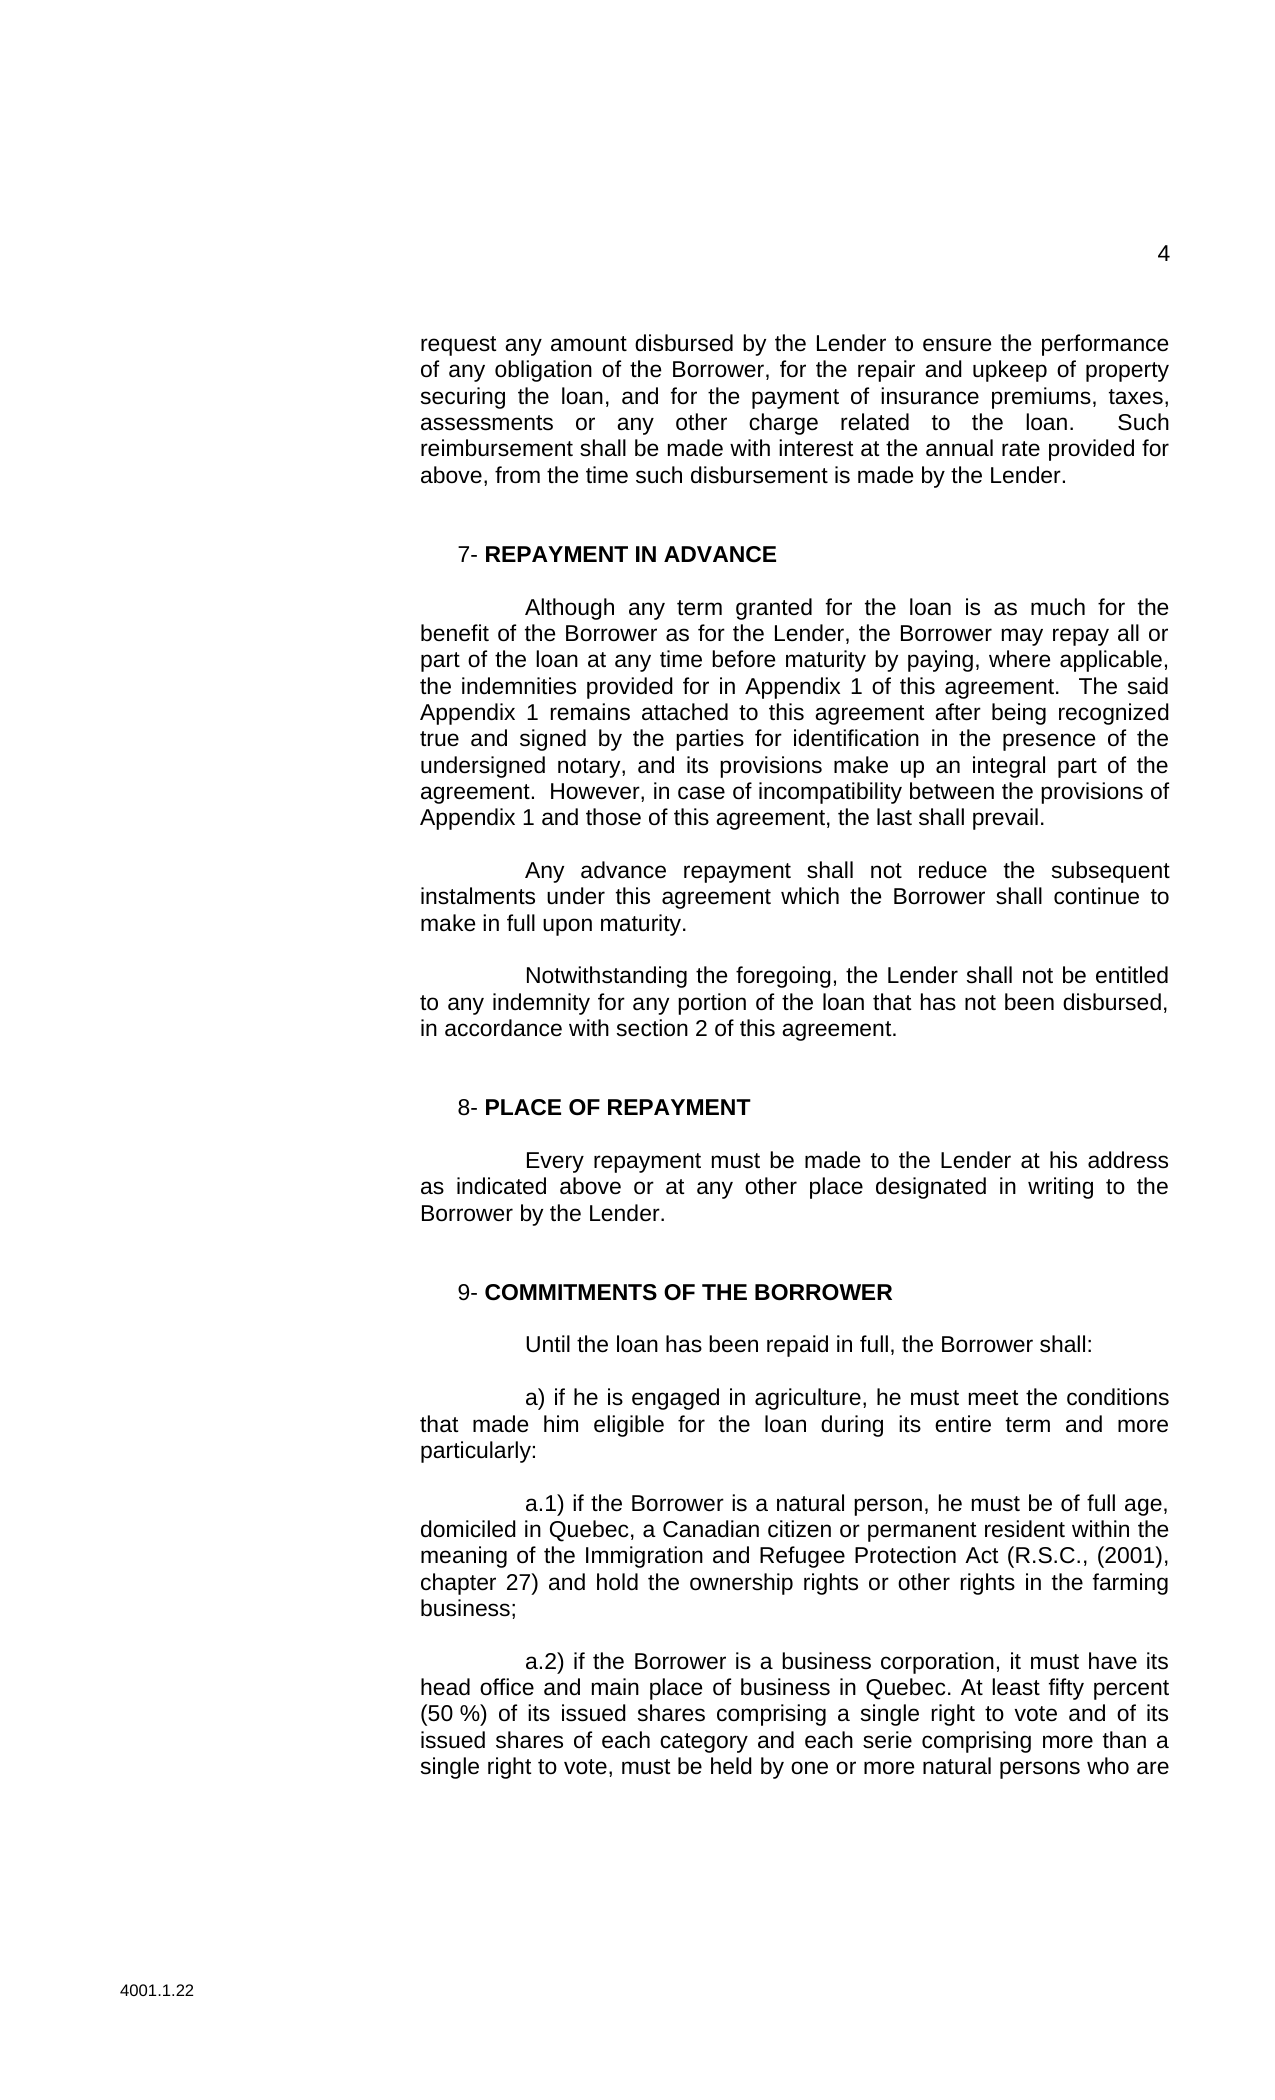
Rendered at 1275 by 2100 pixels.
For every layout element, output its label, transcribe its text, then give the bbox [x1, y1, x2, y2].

text Any advance repayment shall not reduce the subsequent instalments under this agreement which the Borrower shall continue to make in full upon maturity. [420, 857, 1170, 936]
text Although any term granted for the loan is as much for the benefit of the Borrower as for the Lender, the Borrower may repay all or part of the loan at any time before maturity by paying, where applicable, the indemnities provided for in Appendix 1 of this agreement. The said Appendix 1 remains attached to this agreement after being recognized true and signed by the parties for identification in the presence of the undersigned notary, and its provisions make up an integral part of the agreement. However, in case of incompatibility between the provisions of Appendix 1 and those of this agreement, the last shall prevail. [420, 593, 1170, 831]
text 9- COMMITMENTS OF THE BORROWER [420, 1279, 1170, 1305]
text Every repayment must be made to the Lender at his address as indicated above or at any other place designated in writing to the Borrower by the Lender. [420, 1147, 1170, 1226]
text 7- REPAYMENT IN ADVANCE [420, 541, 1170, 567]
text a) if he is engaged in agriculture, he must meet the conditions that made him eligible for the loan during its entire term and more particularly: [420, 1384, 1170, 1463]
text Notwithstanding the foregoing, the Lender shall not be entitled to any indemnity for any portion of the loan that has not been disbursed, in accordance with section 2 of this agreement. [420, 962, 1170, 1042]
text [420, 1648, 1170, 1779]
text a.1) if the Borrower is a natural person, he must be of full age, domiciled in Quebec, a Canadian citizen or permanent resident within the meaning of the Immigration and Refugee Protection Act (R.S.C., (2001), chapter 27) and hold the ownership rights or other rights in the farming business; [420, 1489, 1170, 1621]
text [420, 330, 1170, 488]
text Until the loan has been repaid in full, the Borrower shall: [420, 1331, 1170, 1358]
text 8- PLACE OF REPAYMENT [420, 1094, 1170, 1121]
